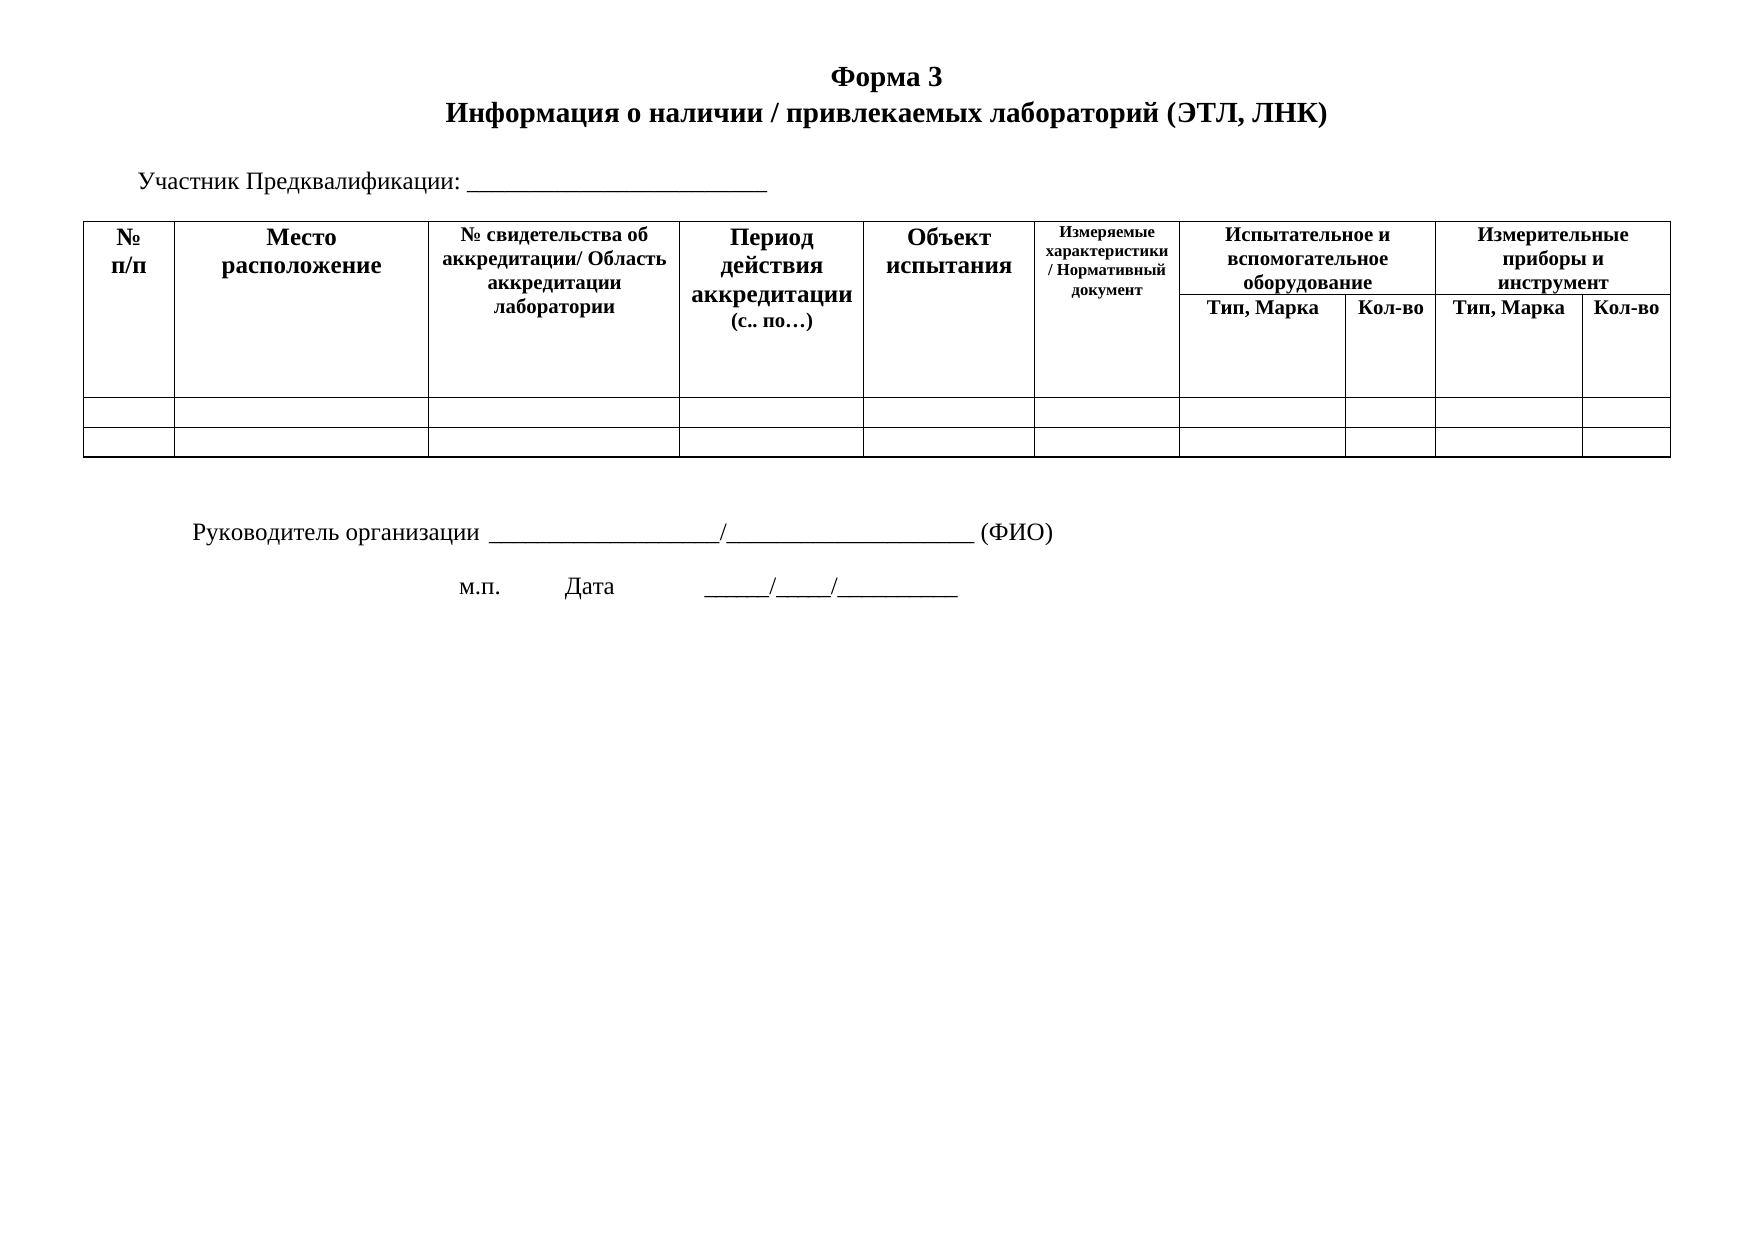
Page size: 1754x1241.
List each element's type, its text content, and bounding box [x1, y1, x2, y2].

table_cell [680, 428, 863, 456]
table_cell [175, 398, 428, 427]
table_cell [1180, 398, 1345, 427]
text Руководитель организации / (ФИО) [118, 517, 1636, 546]
table_cell Тип, Марка [1180, 295, 1345, 397]
table_cell [1346, 398, 1435, 427]
table_cell [175, 428, 428, 456]
table_header Испытательное и вспомогательное оборудование [1180, 222, 1435, 294]
table_header Измеряемые характеристики/ Нормативный документ [1035, 222, 1179, 397]
table_header № п/п [84, 222, 174, 397]
table_header Период действия аккредитации (с.. по…) [680, 222, 863, 397]
table_cell [1346, 428, 1435, 456]
table_cell [84, 398, 174, 427]
table_cell [1583, 398, 1670, 427]
table_cell [1436, 398, 1582, 427]
text Участник Предквалификации: ________________________ [137, 166, 1636, 195]
table_header № свидетельства об аккредитации/ Область аккредитации лаборатории [429, 222, 679, 397]
table_cell [84, 428, 174, 456]
table_cell [680, 398, 863, 427]
text Форма 3 [137, 59, 1636, 93]
table_cell [1035, 398, 1179, 427]
table_cell Кол-во [1346, 295, 1435, 397]
table_cell [1583, 428, 1670, 456]
text м.п. Дата / / [385, 571, 1636, 599]
table_cell [1035, 428, 1179, 456]
table_header Объект испытания [864, 222, 1034, 397]
table_cell Кол-во [1583, 295, 1670, 397]
table_cell [864, 428, 1034, 456]
table_cell [1180, 428, 1345, 456]
table_cell Тип, Марка [1436, 295, 1582, 397]
table_cell [429, 428, 679, 456]
text Информация о наличии / привлекаемых лабораторий (ЭТЛ, ЛНК) [137, 95, 1636, 128]
table_header Место расположение [175, 222, 428, 397]
table_cell [429, 398, 679, 427]
table_cell [864, 398, 1034, 427]
table_header Измерительные приборы и инструмент [1436, 222, 1670, 294]
table_cell [1436, 428, 1582, 456]
